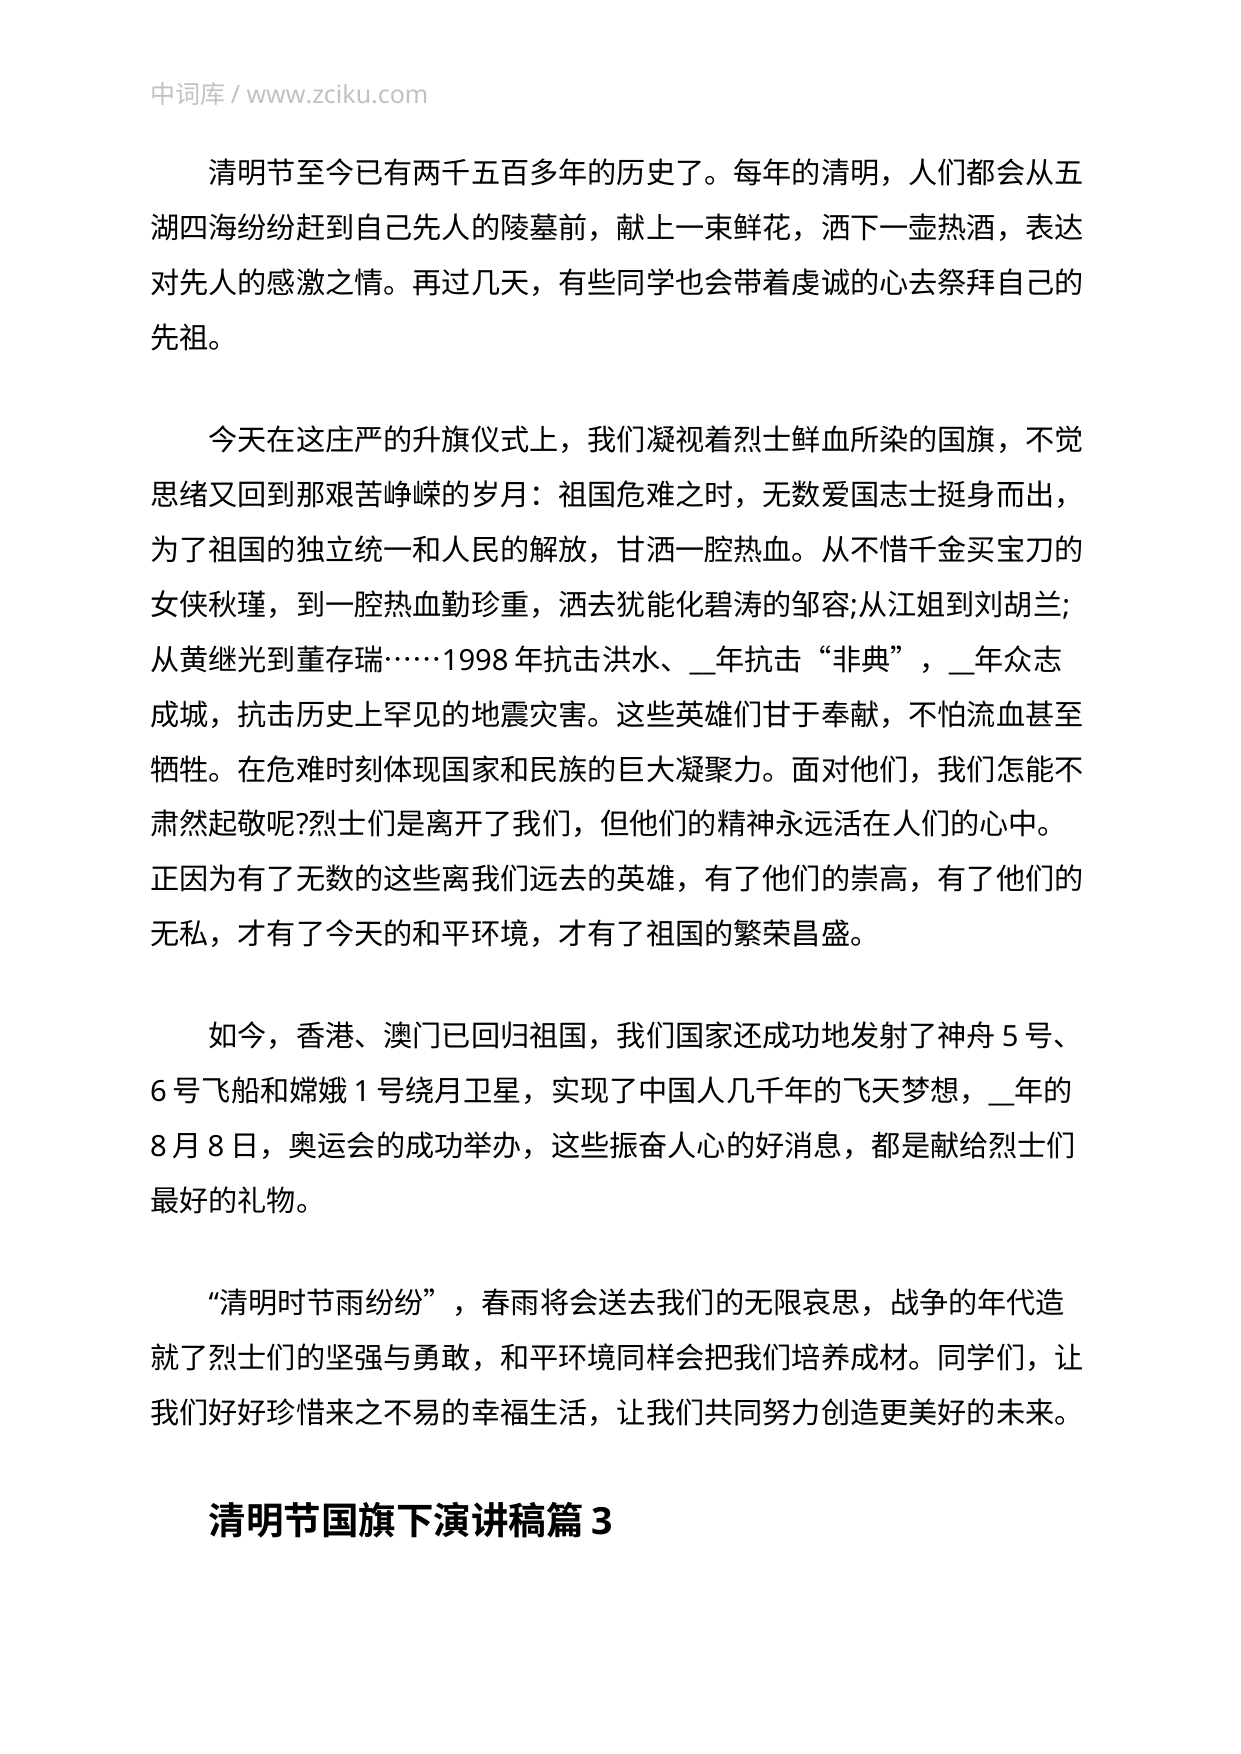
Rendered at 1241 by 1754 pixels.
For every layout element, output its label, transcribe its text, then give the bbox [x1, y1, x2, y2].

text 清明节至今已有两千五百多年的历史了。每年的清明，人们都会从五湖四海纷纷赶到自己先人的陵墓前，献上一束鲜花，洒下一壶热酒，表达对先人的感激之情。再过几天，有些同学也会带着虔诚的心去祭拜自己的先祖。 [150, 150, 1090, 357]
text 清明节国旗下演讲稿篇3 [150, 1491, 1090, 1546]
text “清明时节雨纷纷”，春雨将会送去我们的无限哀思，战争的年代造就了烈士们的坚强与勇敢，和平环境同样会把我们培养成材。同学们，让我们好好珍惜来之不易的幸福生活，让我们共同努力创造更美好的未来。 [150, 1279, 1090, 1432]
text 如今，香港、澳门已回归祖国，我们国家还成功地发射了神舟5号、6号飞船和嫦娥1号绕月卫星，实现了中国人几千年的飞天梦想，__年的8月8日，奥运会的成功举办，这些振奋人心的好消息，都是献给烈士们最好的礼物。 [150, 1013, 1090, 1220]
text 今天在这庄严的升旗仪式上，我们凝视着烈士鲜血所染的国旗，不觉思绪又回到那艰苦峥嵘的岁月：祖国危难之时，无数爱国志士挺身而出，为了祖国的独立统一和人民的解放，甘洒一腔热血。从不惜千金买宝刀的女侠秋瑾，到一腔热血勤珍重，洒去犹能化碧涛的邹容;从江姐到刘胡兰;从黄继光到董存瑞……1998年抗击洪水、__年抗击“非典”，__年众志成城，抗击历史上罕见的地震灾害。这些英雄们甘于奉献，不怕流血甚至牺牲。在危难时刻体现国家和民族的巨大凝聚力。面对他们，我们怎能不肃然起敬呢?烈士们是离开了我们，但他们的精神永远活在人们的心中。正因为有了无数的这些离我们远去的英雄，有了他们的崇高，有了他们的无私，才有了今天的和平环境，才有了祖国的繁荣昌盛。 [150, 416, 1090, 953]
